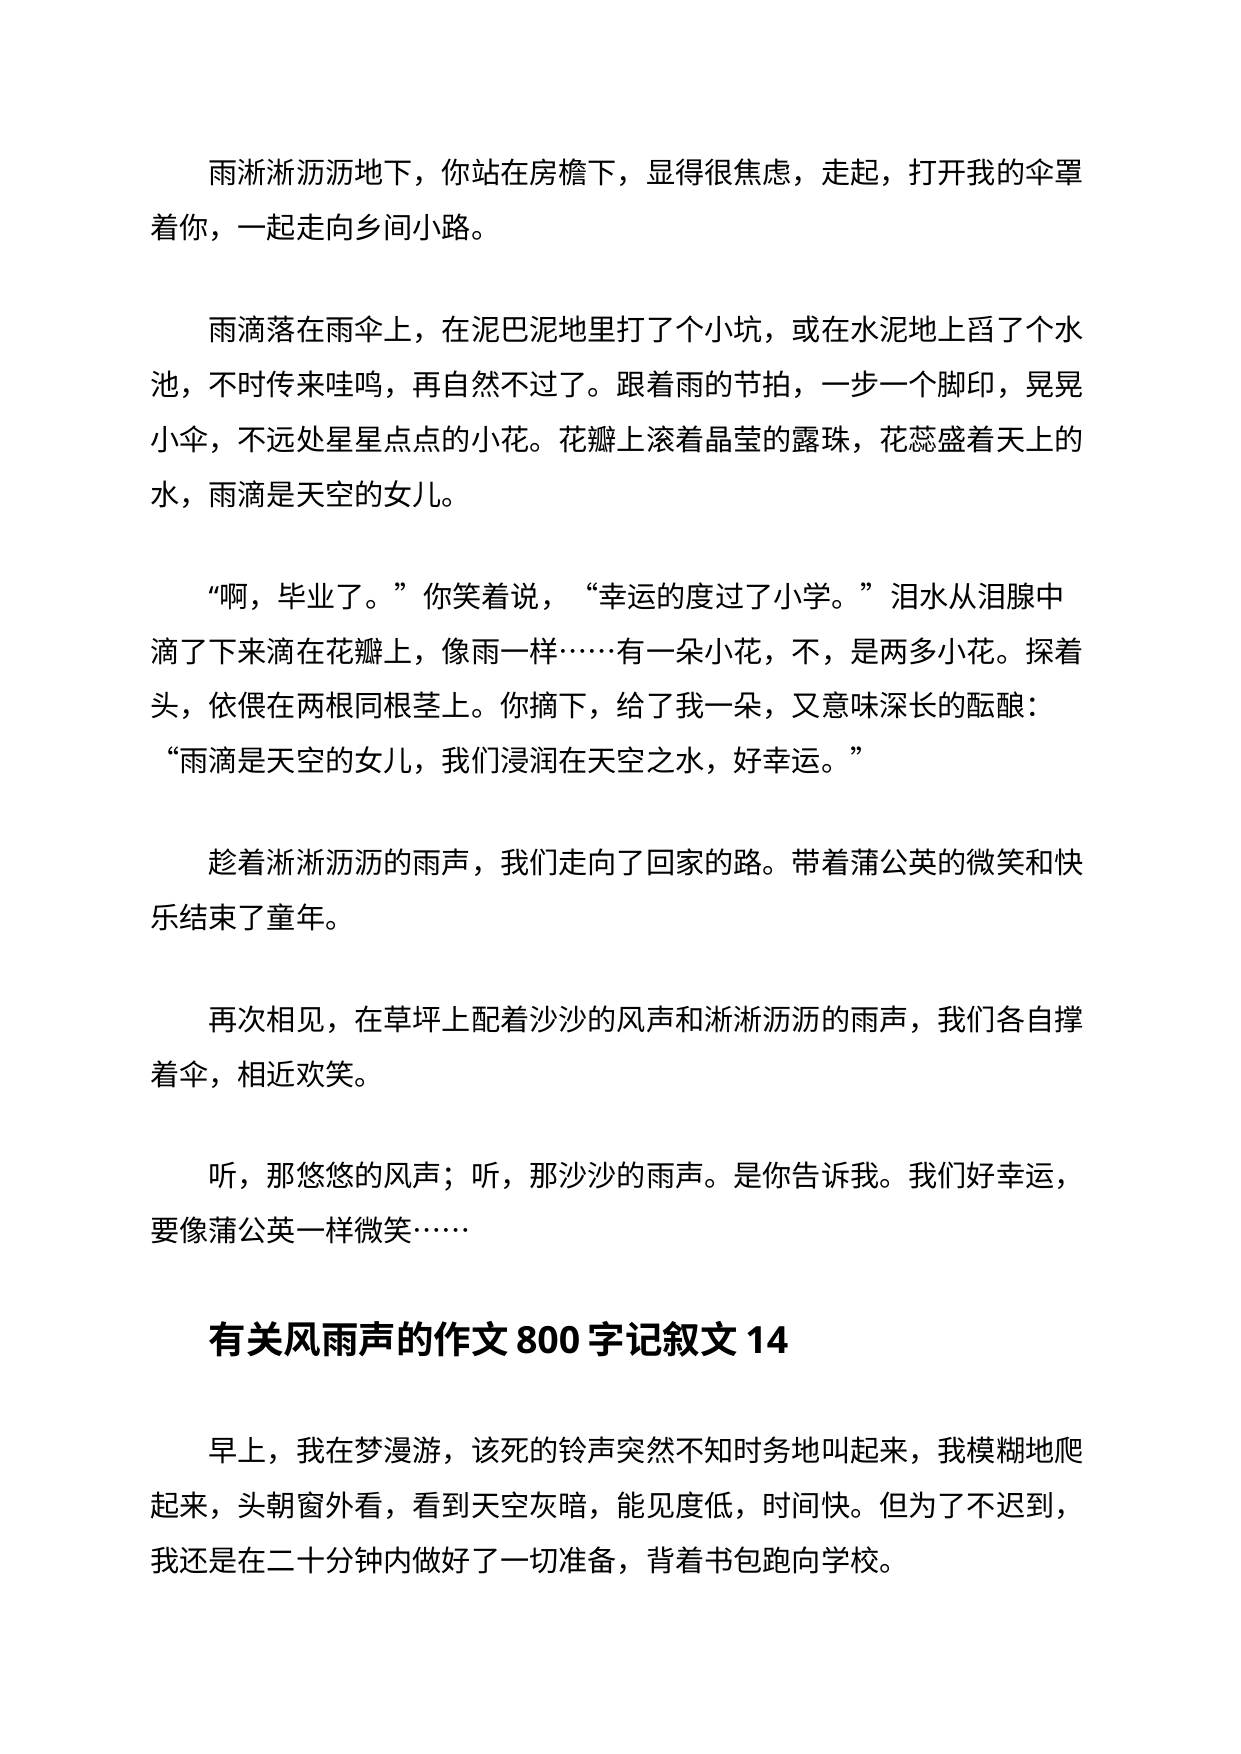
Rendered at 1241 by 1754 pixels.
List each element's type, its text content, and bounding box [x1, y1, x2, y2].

text 趁着淅淅沥沥的雨声，我们走向了回家的路。带着蒲公英的微笑和快乐结束了童年。 [150, 840, 1090, 937]
text 早上，我在梦漫游，该死的铃声突然不知时务地叫起来，我模糊地爬起来，头朝窗外看，看到天空灰暗，能见度低，时间快。但为了不迟到，我还是在二十分钟内做好了一切准备，背着书包跑向学校。 [150, 1427, 1090, 1579]
text 雨淅淅沥沥地下，你站在房檐下，显得很焦虑，走起，打开我的伞罩着你，一起走向乡间小路。 [150, 150, 1090, 247]
text 雨滴落在雨伞上，在泥巴泥地里打了个小坑，或在水泥地上舀了个水池，不时传来哇鸣，再自然不过了。跟着雨的节拍，一步一个脚印，晃晃小伞，不远处星星点点的小花。花瓣上滚着晶莹的露珠，花蕊盛着天上的水，雨滴是天空的女儿。 [150, 307, 1090, 514]
text 再次相见，在草坪上配着沙沙的风声和淅淅沥沥的雨声，我们各自撑着伞，相近欢笑。 [150, 996, 1090, 1093]
text “啊，毕业了。”你笑着说，“幸运的度过了小学。”泪水从泪腺中滴了下来滴在花瓣上，像雨一样……有一朵小花，不，是两多小花。探着头，依偎在两根同根茎上。你摘下，给了我一朵，又意味深长的酝酿：“雨滴是天空的女儿，我们浸润在天空之水，好幸运。” [150, 573, 1090, 780]
text 有关风雨声的作文800字记叙文14 [150, 1310, 1090, 1364]
text 听，那悠悠的风声；听，那沙沙的雨声。是你告诉我。我们好幸运，要像蒲公英一样微笑…… [150, 1153, 1090, 1250]
